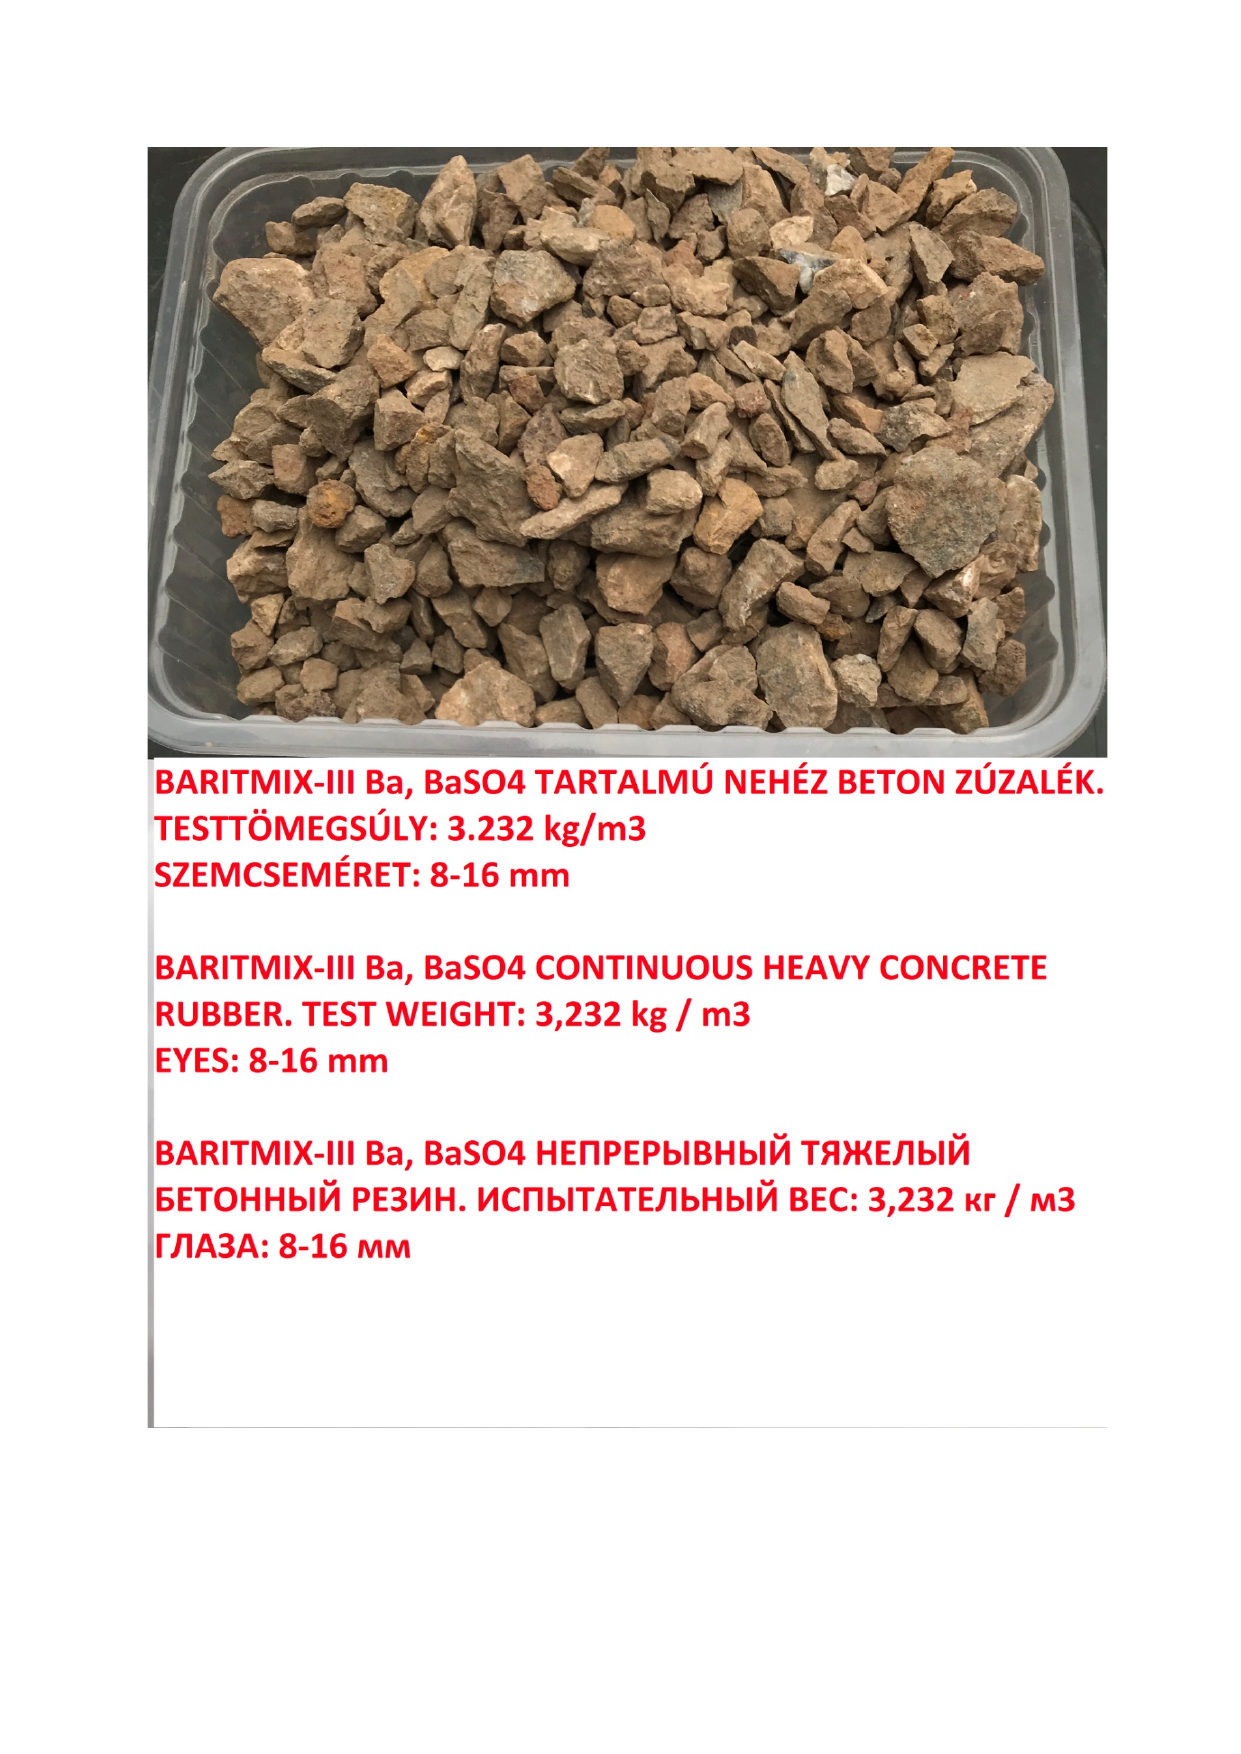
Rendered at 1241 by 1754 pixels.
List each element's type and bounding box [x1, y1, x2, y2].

picture [147, 147, 1108, 1428]
